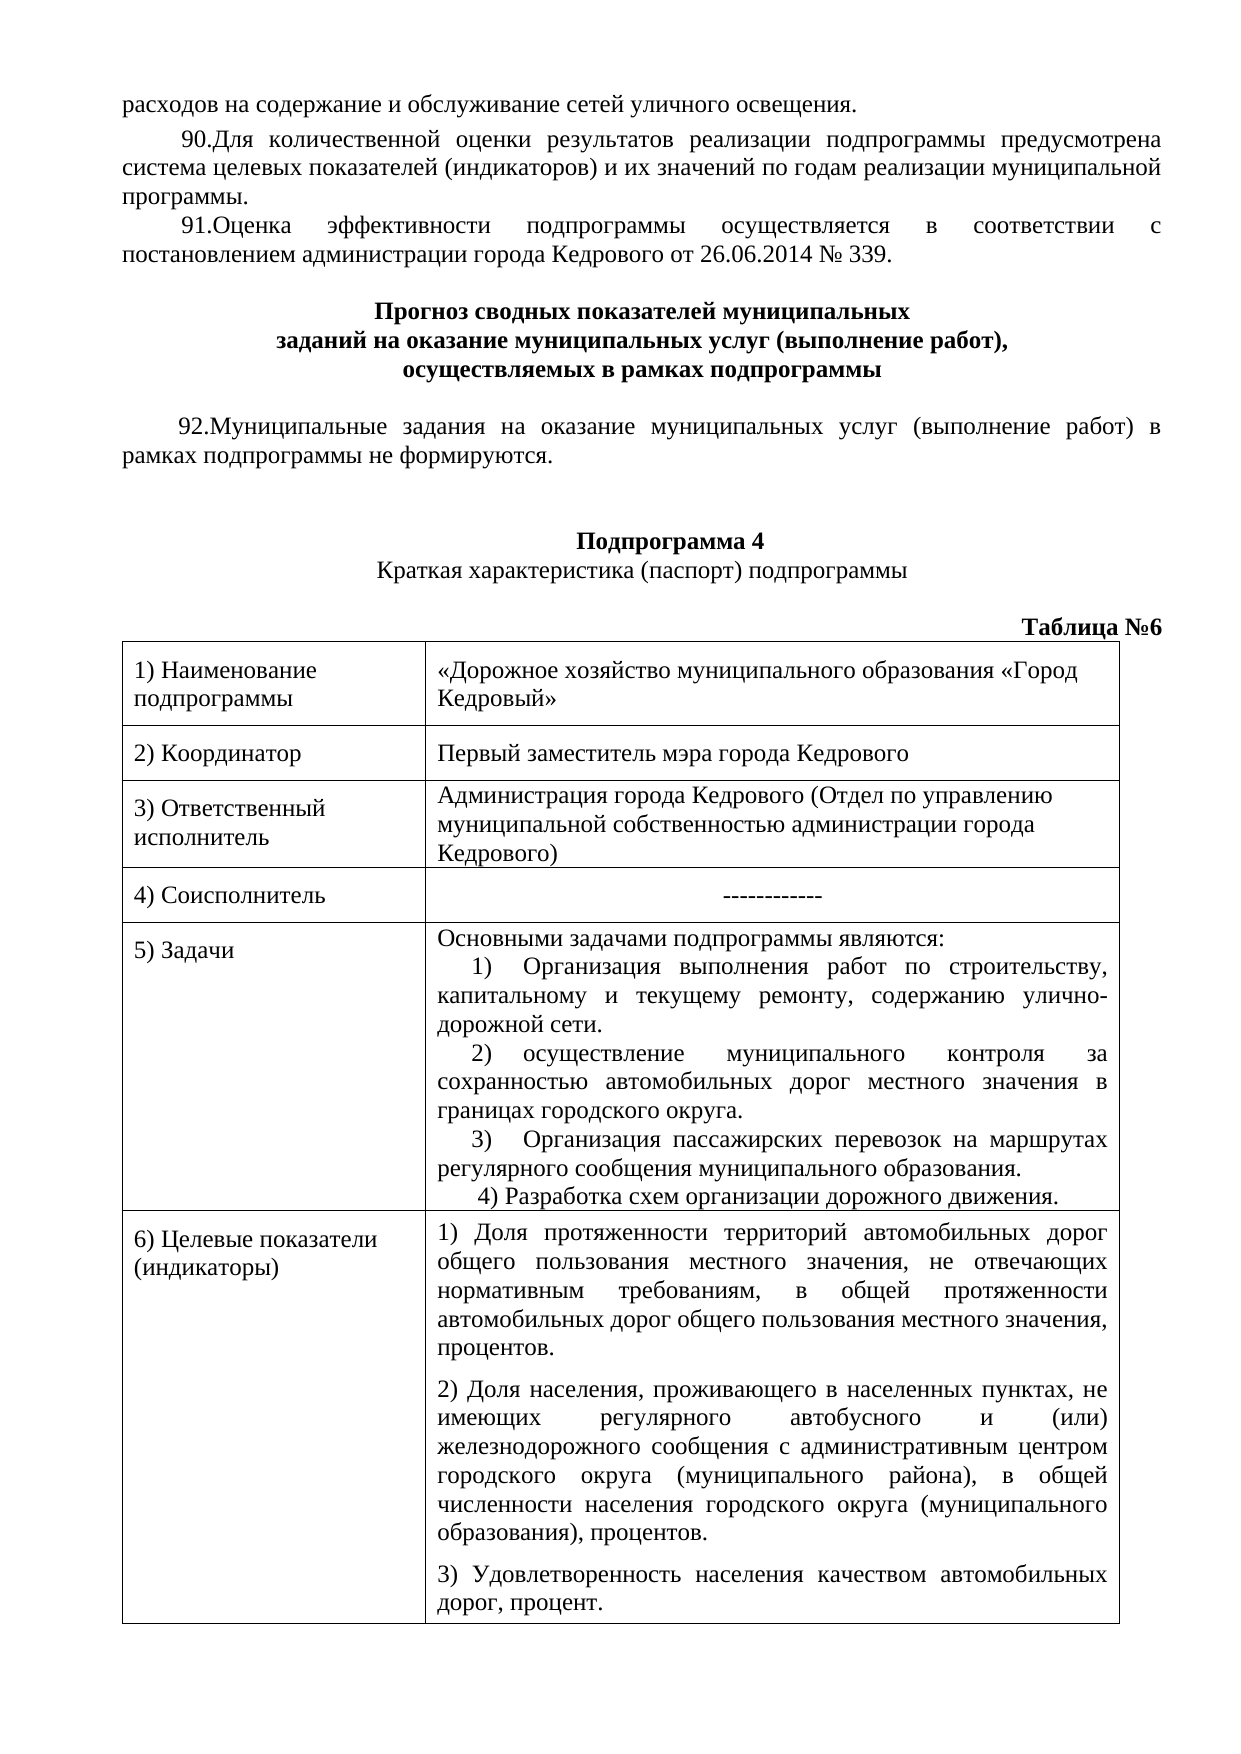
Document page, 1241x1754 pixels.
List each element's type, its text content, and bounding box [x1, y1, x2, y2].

text 91.Оценка эффективности подпрограммы осуществляется в соответствии с постановлением администрации города Кедрового от 26.06.2014 № 339. [122, 210, 1162, 267]
text Подпрограмма 4 [122, 526, 1162, 555]
table_cell Основными задачами подпрограммы являются: Организация выполнения работ по строительству, капитальному и текущему ремонту, содержанию улично-дорожной сети. осуществление муниципального контроля за сохранностью автомобильных дорог местного значения в границах городского округа. Организация пассажирских перевозок на маршрутах регулярного сообщения муниципального образования. 4) Разработка схем организации дорожного движения. [426, 923, 1119, 1210]
text 90.Для количественной оценки результатов реализации подпрограммы предусмотрена система целевых показателей (индикаторов) и их значений по годам реализации муниципальной программы. [122, 124, 1162, 210]
table_header 1) Наименование подпрограммы [123, 642, 425, 725]
text осуществляемых в рамках подпрограммы [122, 354, 1162, 382]
table_cell Первый заместитель мэра города Кедрового [426, 726, 1119, 779]
text Таблица №6 [122, 612, 1162, 641]
text заданий на оказание муниципальных услуг (выполнение работ), [122, 325, 1162, 354]
table_cell 2) Координатор [123, 726, 425, 779]
table_cell 3) Ответственный исполнитель [123, 781, 425, 867]
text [122, 89, 1162, 117]
text Краткая характеристика (паспорт) подпрограммы [122, 555, 1162, 584]
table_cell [426, 1211, 1119, 1622]
table_cell Администрация города Кедрового (Отдел по управлению муниципальной собственностью администрации города Кедрового) [426, 781, 1119, 867]
table_cell 5) Задачи [123, 923, 425, 1210]
table_header «Дорожное хозяйство муниципального образования «Город Кедровый» [426, 642, 1119, 725]
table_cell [123, 1211, 425, 1622]
text Прогноз сводных показателей муниципальных [122, 296, 1162, 325]
table_cell ------------ [426, 868, 1119, 922]
table_cell 4) Соисполнитель [123, 868, 425, 922]
text 92.Муниципальные задания на оказание муниципальных услуг (выполнение работ) в рамках подпрограммы не формируются. [122, 411, 1162, 469]
